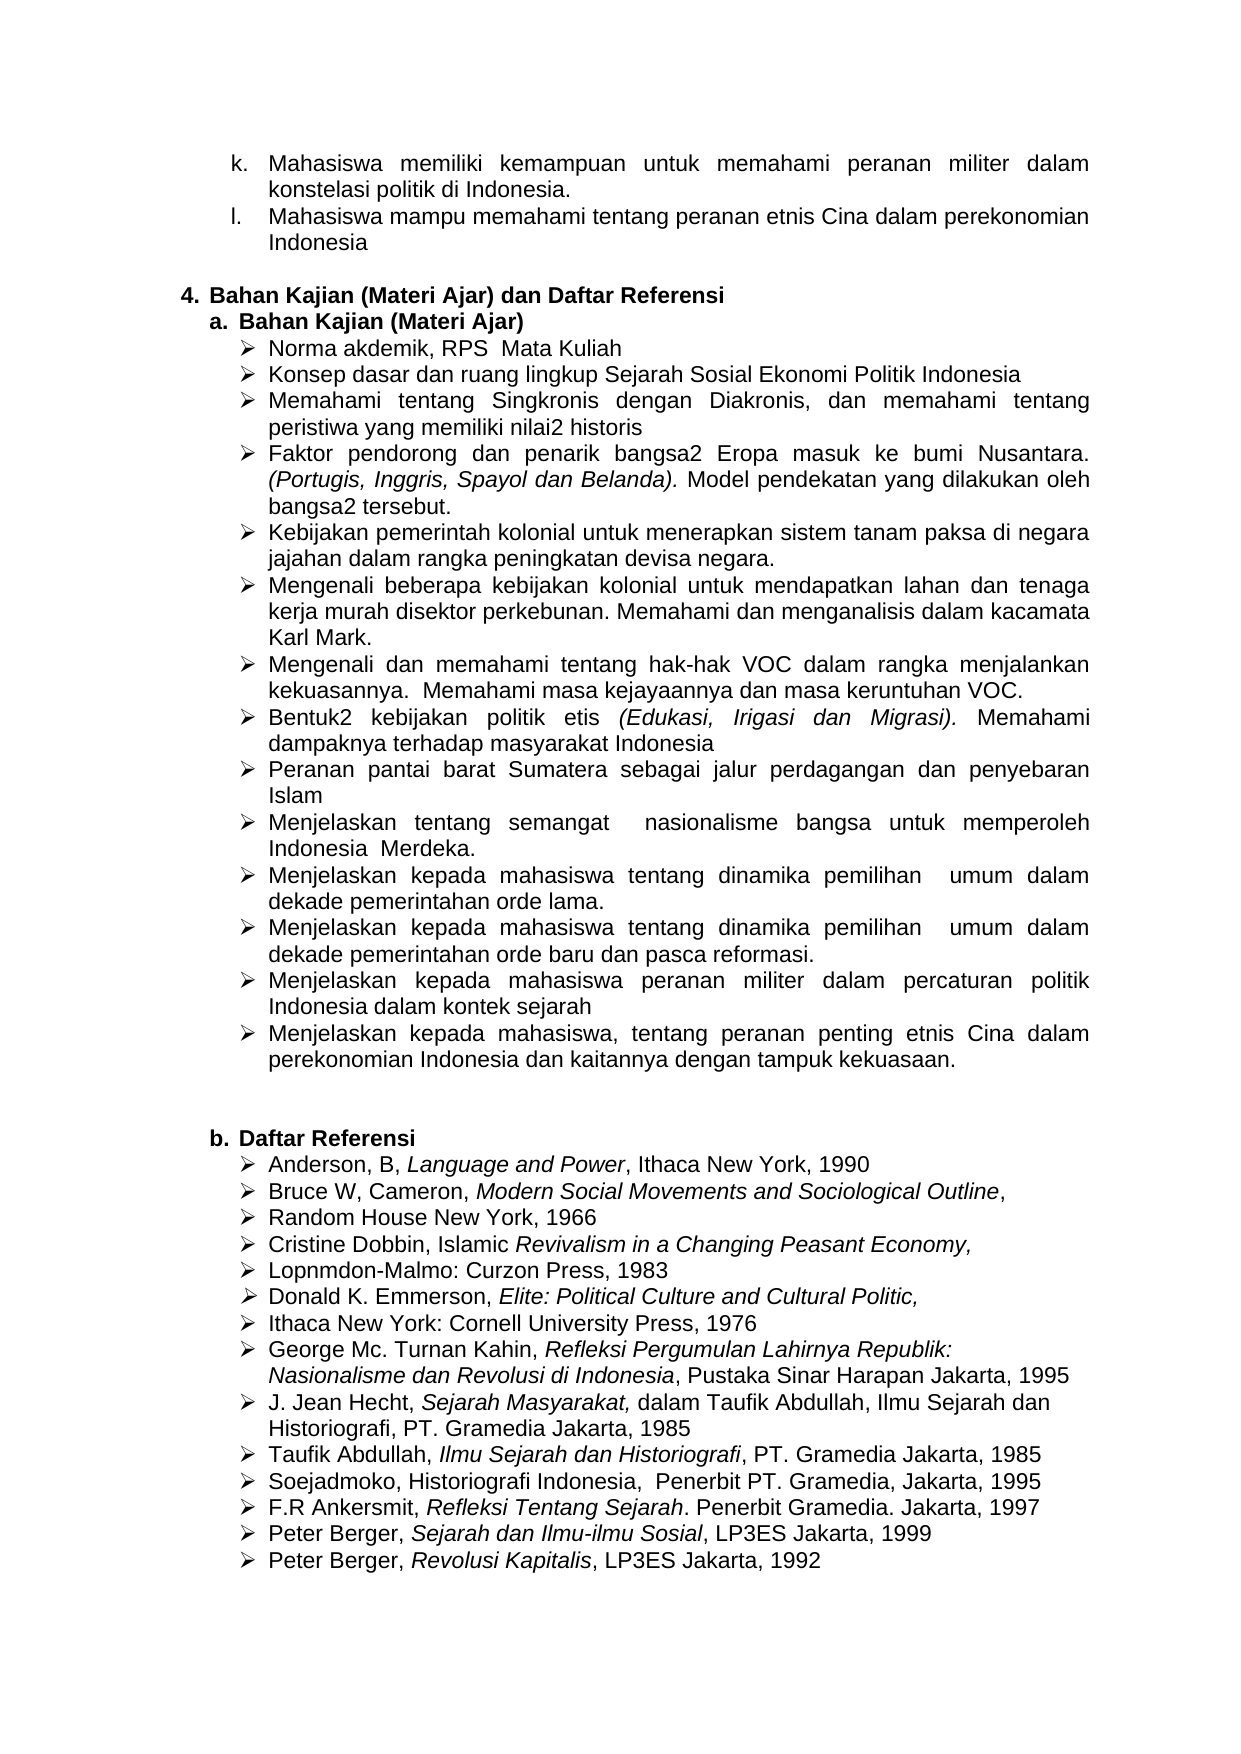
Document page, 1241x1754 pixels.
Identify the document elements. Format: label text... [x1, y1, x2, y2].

list Bruce W, Cameron, Modern Social Movements and Sociological Outline, [239, 1178, 1090, 1204]
list Menjelaskan kepada mahasiswa tentang dinamika pemilihan umum dalam dekade pemerintahan orde baru dan pasca reformasi. [238, 914, 1090, 967]
list Faktor pendorong dan penarik bangsa2 Eropa masuk ke bumi Nusantara. (Portugis, Inggris, Spayol dan Belanda). Model pendekatan yang dilakukan oleh bangsa2 tersebut. [238, 440, 1090, 519]
list Peter Berger, Revolusi Kapitalis, LP3ES Jakarta, 1992 [239, 1547, 1090, 1573]
list Menjelaskan tentang semangat nasionalisme bangsa untuk memperoleh Indonesia Merdeka. [238, 809, 1090, 862]
list Mahasiswa memiliki kemampuan untuk memahami peranan militer dalam konstelasi politik di Indonesia. [231, 150, 1090, 203]
list George Mc. Turnan Kahin, Refleksi Pergumulan Lahirnya Republik: Nasionalisme dan Revolusi di Indonesia, Pustaka Sinar Harapan Jakarta, 1995 [239, 1336, 1090, 1389]
list Mengenali dan memahami tentang hak-hak VOC dalam rangka menjalankan kekuasannya. Memahami masa kejayaannya dan masa keruntuhan VOC. [238, 651, 1090, 703]
list Mengenali beberapa kebijakan kolonial untuk mendapatkan lahan dan tenaga kerja murah disektor perkebunan. Memahami dan menganalisis dalam kacamata Karl Mark. [238, 572, 1090, 651]
list Menjelaskan kepada mahasiswa peranan militer dalam percaturan politik Indonesia dalam kontek sejarah [238, 967, 1090, 1020]
list Menjelaskan kepada mahasiswa, tentang peranan penting etnis Cina dalam perekonomian Indonesia dan kaitannya dengan tampuk kekuasaan. [238, 1020, 1090, 1072]
list Peter Berger, Sejarah dan Ilmu-ilmu Sosial, LP3ES Jakarta, 1999 [239, 1520, 1090, 1547]
list Donald K. Emmerson, Elite: Political Culture and Cultural Politic, [239, 1283, 1090, 1309]
list Bahan Kajian (Materi Ajar) [209, 308, 1090, 334]
list Memahami tentang Singkronis dengan Diakronis, dan memahami tentang peristiwa yang memiliki nilai2 historis [238, 387, 1090, 440]
list Norma akdemik, RPS Mata Kuliah [238, 334, 1090, 361]
list Daftar Referensi [209, 1125, 1090, 1151]
list Cristine Dobbin, Islamic Revivalism in a Changing Peasant Economy, [239, 1231, 1090, 1257]
list Menjelaskan kepada mahasiswa tentang dinamika pemilihan umum dalam dekade pemerintahan orde lama. [238, 862, 1090, 914]
list Kebijakan pemerintah kolonial untuk menerapkan sistem tanam paksa di negara jajahan dalam rangka peningkatan devisa negara. [238, 519, 1090, 572]
list F.R Ankersmit, Refleksi Tentang Sejarah. Penerbit Gramedia. Jakarta, 1997 [239, 1494, 1090, 1520]
list Peranan pantai barat Sumatera sebagai jalur perdagangan dan penyebaran Islam [238, 756, 1090, 809]
list Anderson, B, Language and Power, Ithaca New York, 1990 [239, 1151, 1090, 1178]
list Mahasiswa mampu memahami tentang peranan etnis Cina dalam perekonomian Indonesia [231, 203, 1090, 255]
list J. Jean Hecht, Sejarah Masyarakat, dalam Taufik Abdullah, Ilmu Sejarah dan Historiografi, PT. Gramedia Jakarta, 1985 [239, 1389, 1090, 1441]
list Soejadmoko, Historiografi Indonesia, Penerbit PT. Gramedia, Jakarta, 1995 [239, 1468, 1090, 1494]
list Konsep dasar dan ruang lingkup Sejarah Sosial Ekonomi Politik Indonesia [238, 361, 1090, 387]
list Ithaca New York: Cornell University Press, 1976 [239, 1309, 1090, 1336]
list Lopnmdon-Malmo: Curzon Press, 1983 [239, 1257, 1090, 1283]
list Bahan Kajian (Materi Ajar) dan Daftar Referensi [181, 282, 1090, 308]
list Bentuk2 kebijakan politik etis (Edukasi, Irigasi dan Migrasi). Memahami dampaknya terhadap masyarakat Indonesia [238, 703, 1090, 756]
list Taufik Abdullah, Ilmu Sejarah dan Historiografi, PT. Gramedia Jakarta, 1985 [239, 1441, 1090, 1468]
list Random House New York, 1966 [239, 1204, 1090, 1231]
